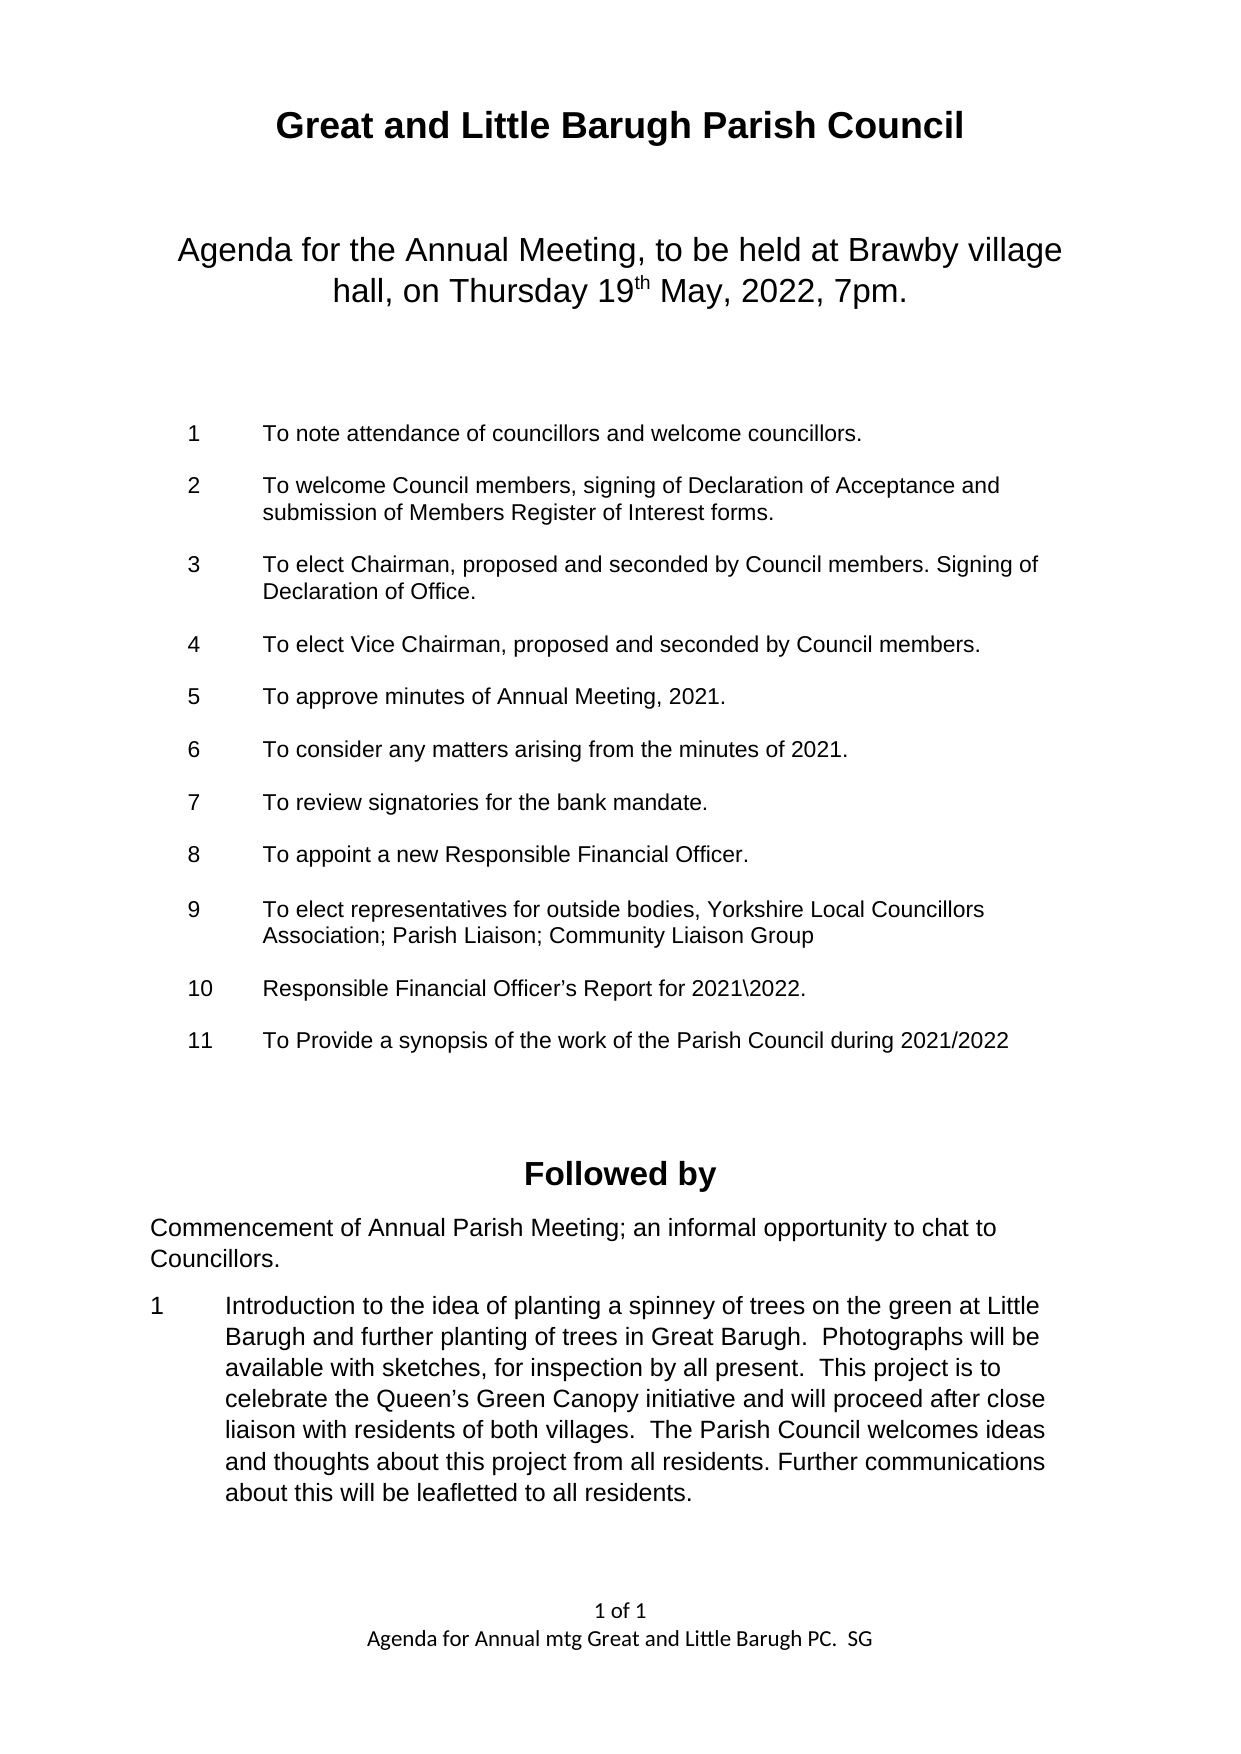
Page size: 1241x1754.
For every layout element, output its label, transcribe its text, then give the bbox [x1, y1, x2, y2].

list To elect Chairman, proposed and seconded by Council members. Signing of Declaration of Office. [187, 551, 1090, 604]
text Agenda for the Annual Meeting, to be held at Brawby village hall, on Thursday 19th May, 2022, 7pm. [150, 230, 1090, 310]
list To approve minutes of Annual Meeting, 2021. [187, 683, 1090, 709]
list To elect representatives for outside bodies, Yorkshire Local Councillors Association; Parish Liaison; Community Liaison Group [187, 896, 1090, 948]
text 1 Introduction to the idea of planting a spinney of trees on the green at Little Barugh and further planting of trees in Great Barugh. Photographs will be available with sketches, for inspection by all present. This project is to celebrate the Queen’s Green Canopy initiative and will proceed after close liaison with residents of both villages. The Parish Council welcomes ideas and thoughts about this project from all residents. Further communications about this will be leafletted to all residents. [150, 1291, 1090, 1506]
text Followed by [150, 1154, 1090, 1193]
list To welcome Council members, signing of Declaration of Acceptance and submission of Members Register of Interest forms. [187, 472, 1090, 525]
list Responsible Financial Officer’s Report for 2021\2022. [187, 975, 1090, 1001]
list To consider any matters arising from the minutes of 2021. [187, 736, 1090, 762]
list To note attendance of councillors and welcome councillors. [187, 420, 1090, 446]
text Great and Little Barugh Parish Council [150, 103, 1090, 147]
list To appoint a new Responsible Financial Officer. [187, 841, 1090, 868]
text Commencement of Annual Parish Meeting; an informal opportunity to chat to Councillors. [150, 1213, 1090, 1272]
list To Provide a synopsis of the work of the Parish Council during 2021/2022 [187, 1027, 1090, 1054]
list To review signatories for the bank mandate. [187, 789, 1090, 815]
list To elect Vice Chairman, proposed and seconded by Council members. [187, 631, 1090, 657]
